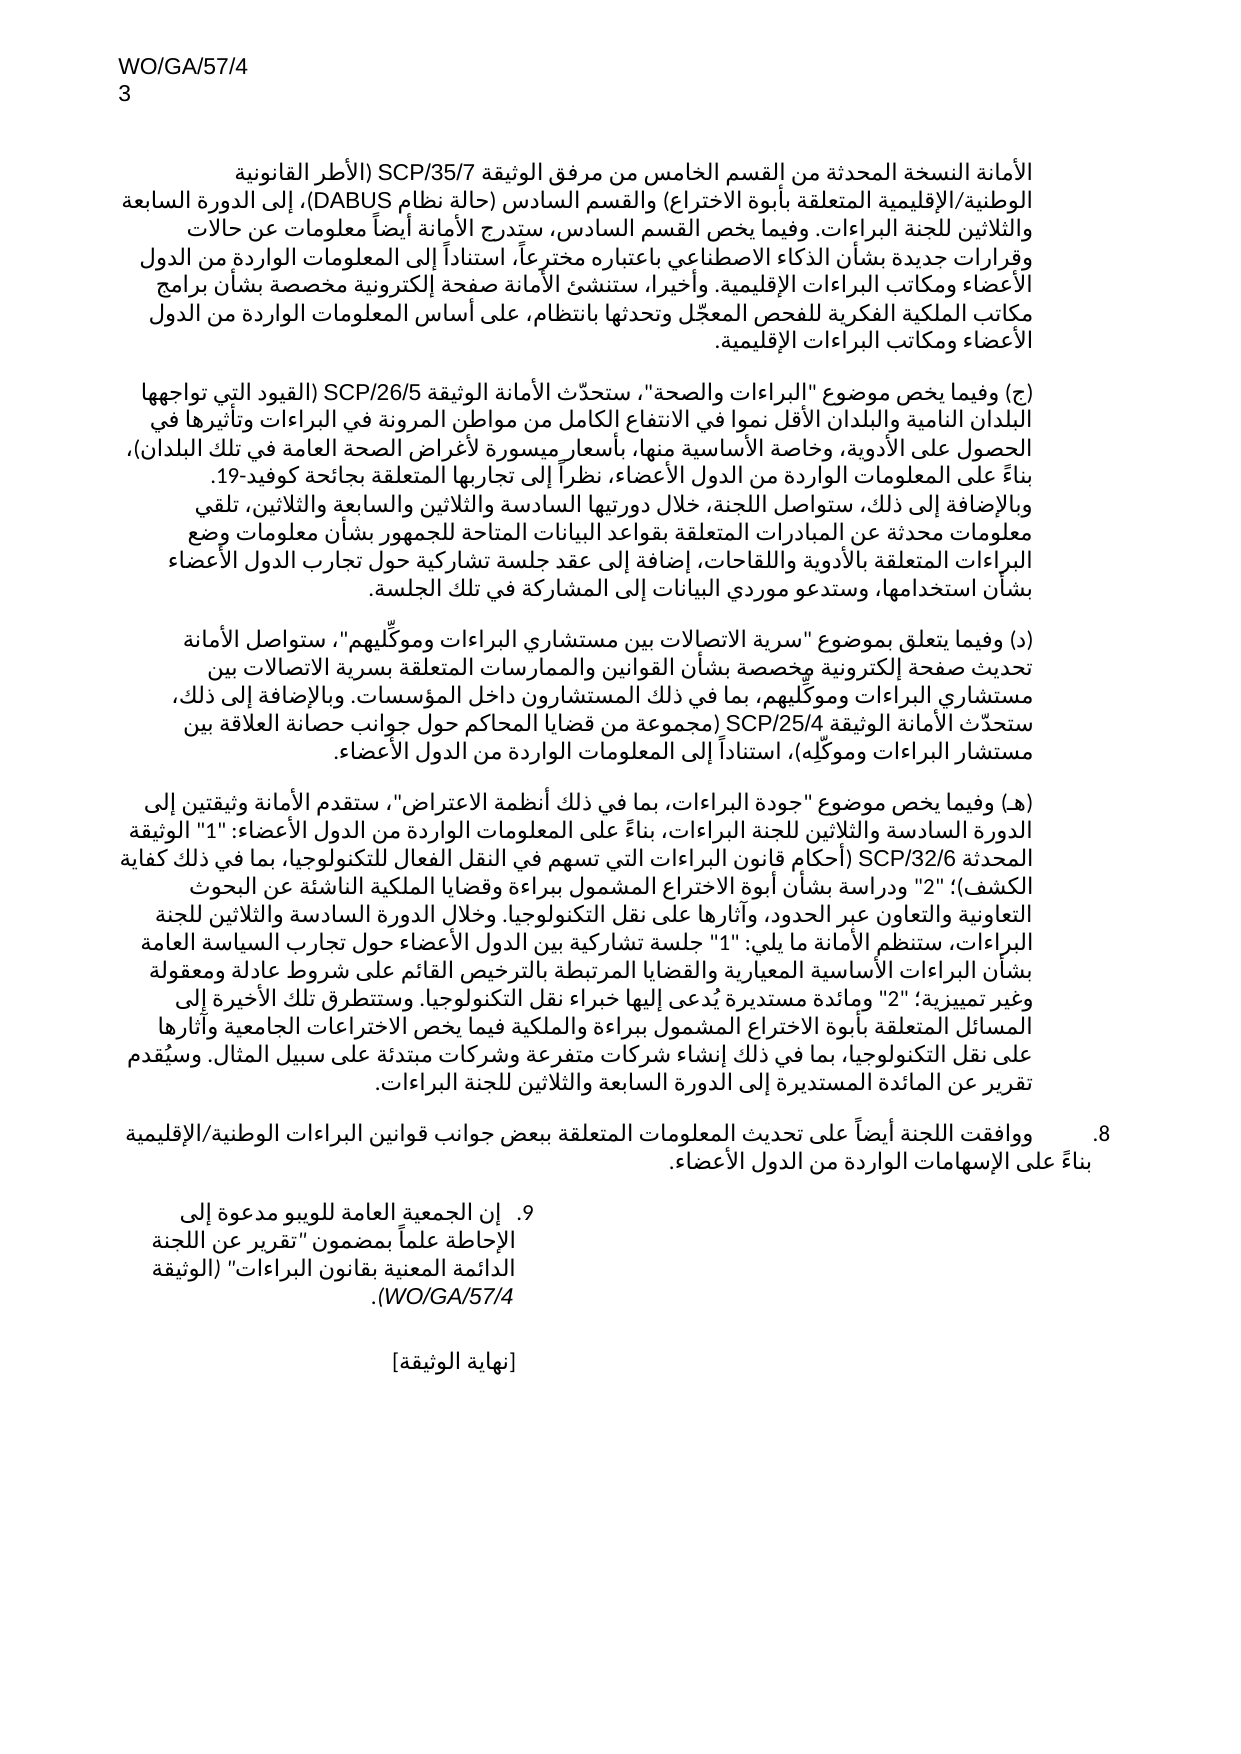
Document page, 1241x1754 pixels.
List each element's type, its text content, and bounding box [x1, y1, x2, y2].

text إن الجمعية العامة للويبو مدعوة إلى الإحاطة علماً بمضمون "تقرير عن اللجنة الدائمة المعنية بقانون البراءات" (الوثيقة WO/GA/57/4). [118, 1198, 516, 1310]
text ووافقت اللجنة أيضاً على تحديث المعلومات المتعلقة ببعض جوانب قوانين البراءات الوطنية/الإقليمية بناءً على الإسهامات الواردة من الدول الأعضاء. [118, 1119, 1092, 1175]
text (د) وفيما يتعلق بموضوع "سرية الاتصالات بين مستشاري البراءات وموكِّليهم"، ستواصل الأمانة تحديث صفحة إلكترونية مخصصة بشأن القوانين والممارسات المتعلقة بسرية الاتصالات بين مستشاري البراءات وموكِّليهم، بما في ذلك المستشارون داخل المؤسسات. وبالإضافة إلى ذلك، ستحدّث الأمانة الوثيقة SCP/25/4 (مجموعة من قضايا المحاكم حول جوانب حصانة العلاقة بين مستشار البراءات وموكّلِه)، استناداً إلى المعلومات الواردة من الدول الأعضاء. [118, 625, 1033, 765]
text (هـ) وفيما يخص موضوع "جودة البراءات، بما في ذلك أنظمة الاعتراض"، ستقدم الأمانة وثيقتين إلى الدورة السادسة والثلاثين للجنة البراءات، بناءً على المعلومات الواردة من الدول الأعضاء: "1" الوثيقة المحدثة SCP/32/6 (أحكام قانون البراءات التي تسهم في النقل الفعال للتكنولوجيا، بما في ذلك كفاية الكشف)؛ "2" ودراسة بشأن أبوة الاختراع المشمول ببراءة وقضايا الملكية الناشئة عن البحوث التعاونية والتعاون عبر الحدود، وآثارها على نقل التكنولوجيا. وخلال الدورة السادسة والثلاثين للجنة البراءات، ستنظم الأمانة ما يلي: "1" جلسة تشاركية بين الدول الأعضاء حول تجارب السياسة العامة بشأن البراءات الأساسية المعيارية والقضايا المرتبطة بالترخيص القائم على شروط عادلة ومعقولة وغير تمييزية؛ "2" ومائدة مستديرة يُدعى إليها خبراء نقل التكنولوجيا. وستتطرق تلك الأخيرة إلى المسائل المتعلقة بأبوة الاختراع المشمول ببراءة والملكية فيما يخص الاختراعات الجامعية وآثارها على نقل التكنولوجيا، بما في ذلك إنشاء شركات متفرعة وشركات مبتدئة على سبيل المثال. وسيُقدم تقرير عن المائدة المستديرة إلى الدورة السابعة والثلاثين للجنة البراءات. [118, 788, 1033, 1096]
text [118, 158, 1033, 355]
text (ج) وفيما يخص موضوع "البراءات والصحة"، ستحدّث الأمانة الوثيقة SCP/26/5 (القيود التي تواجهها البلدان النامية والبلدان الأقل نموا في الانتفاع الكامل من مواطن المرونة في البراءات وتأثيرها في الحصول على الأدوية، وخاصة الأساسية منها، بأسعار ميسورة لأغراض الصحة العامة في تلك البلدان)، بناءً على المعلومات الواردة من الدول الأعضاء، نظراً إلى تجاربها المتعلقة بجائحة كوفيد-19. وبالإضافة إلى ذلك، ستواصل اللجنة، خلال دورتيها السادسة والثلاثين والسابعة والثلاثين، تلقي معلومات محدثة عن المبادرات المتعلقة بقواعد البيانات المتاحة للجمهور بشأن معلومات وضع البراءات المتعلقة بالأدوية واللقاحات، إضافة إلى عقد جلسة تشاركية حول تجارب الدول الأعضاء بشأن استخدامها، وستدعو موردي البيانات إلى المشاركة في تلك الجلسة. [118, 378, 1033, 602]
text [نهاية الوثيقة] [118, 1347, 516, 1375]
